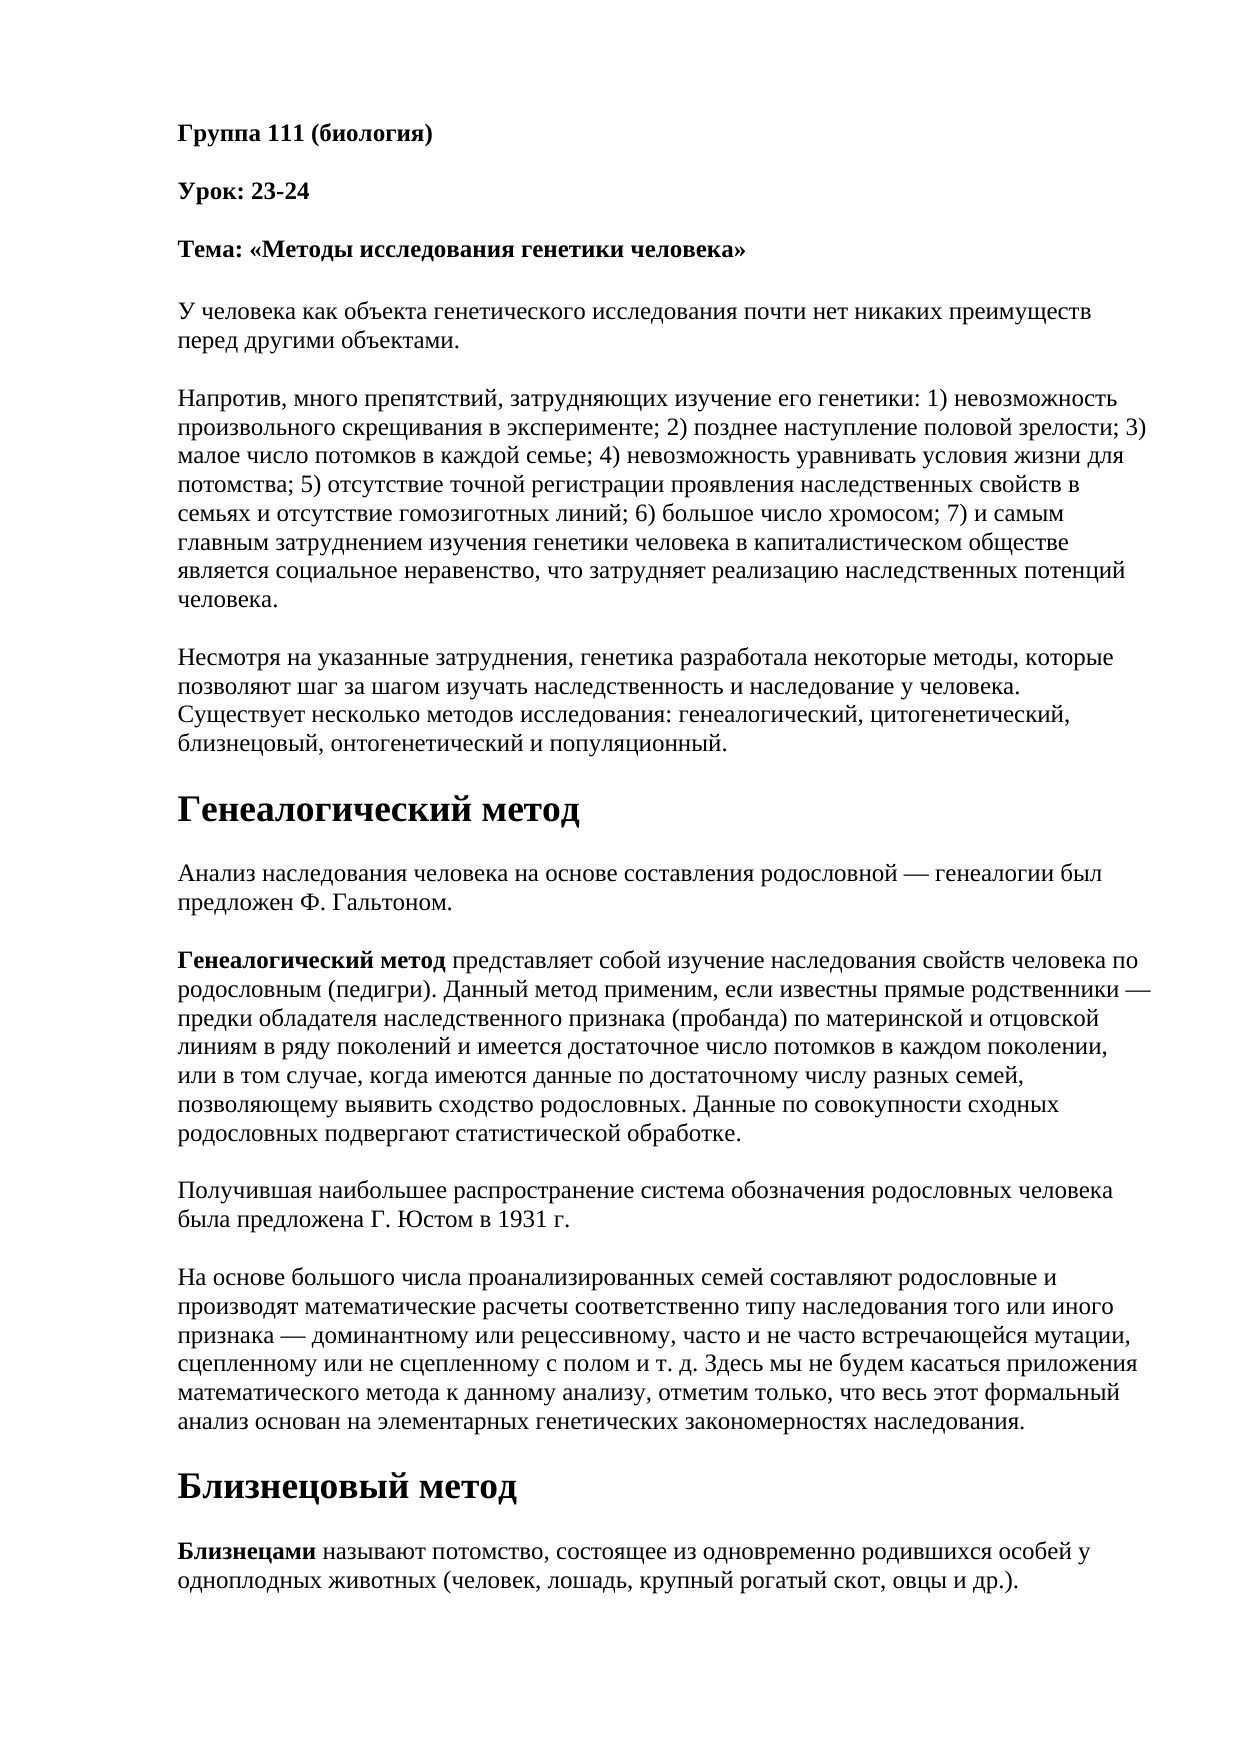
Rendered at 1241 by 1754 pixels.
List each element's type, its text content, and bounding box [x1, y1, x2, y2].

text Анализ наследования человека на основе составления родословной — генеалогии был предложен Ф. Гальтоном. [177, 858, 1152, 916]
text У человека как объекта генетического исследования почти нет никаких преимуществ перед другими объектами. [177, 296, 1152, 354]
text Тема: «Методы исследования генетики человека» [177, 234, 1152, 263]
text Группа 111 (биология) [177, 118, 1152, 147]
text Урок: 23-24 [177, 176, 1152, 205]
text Получившая наибольшее распространение система обозначения родословных человека была предложена Г. Юстом в 1931 г. [177, 1176, 1152, 1233]
text Несмотря на указанные затруднения, генетика разработала некоторые методы, которые позволяют шаг за шагом изучать наследственность и наследование у человека. Существует несколько методов исследования: генеалогический, цитогенетический, близнецовый, онтогенетический и популяционный. [177, 642, 1152, 757]
text Близнецами называют потомство, состоящее из одновременно родившихся особей у одноплодных животных (человек, лошадь, крупный рогатый скот, овцы и др.). [177, 1536, 1152, 1594]
text Генеалогический метод представляет собой изучение наследования свойств человека по родословным (педигри). Данный метод применим, если известны прямые родственники — предки обладателя наследственного признака (пробанда) по материнской и отцовской линиям в ряду поколений и имеется достаточное число потомков в каждом поколении, или в том случае, когда имеются данные по достаточному числу разных семей, позволяющему выявить сходство родословных. Данные по совокупности сходных родословных подвергают статистической обработке. [177, 945, 1152, 1146]
subtitle Близнецовый метод [177, 1464, 1152, 1507]
text Генеалогический метод [177, 786, 1152, 829]
text На основе большого числа проанализированных семей составляют родословные и производят математические расчеты соответственно типу наследования того или иного признака — доминантному или рецессивному, часто и не часто встречающейся мутации, сцепленному или не сцепленному с полом и т. д. Здесь мы не будем касаться приложения математического метода к данному анализу, отметим только, что весь этот формальный анализ основан на элементарных генетических закономерностях наследования. [177, 1262, 1152, 1435]
text Напротив, много препятствий, затрудняющих изучение его генетики: 1) невозможность произвольного скрещивания в эксперименте; 2) позднее наступление половой зрелости; 3) малое число потомков в каждой семье; 4) невозможность уравнивать условия жизни для потомства; 5) отсутствие точной регистрации проявления наследственных свойств в семьях и отсутствие гомозиготных линий; 6) большое число хромосом; 7) и самым главным затруднением изучения генетики человека в капиталистическом обществе является социальное неравенство, что затрудняет реализацию наследственных потенций человека. [177, 383, 1152, 613]
